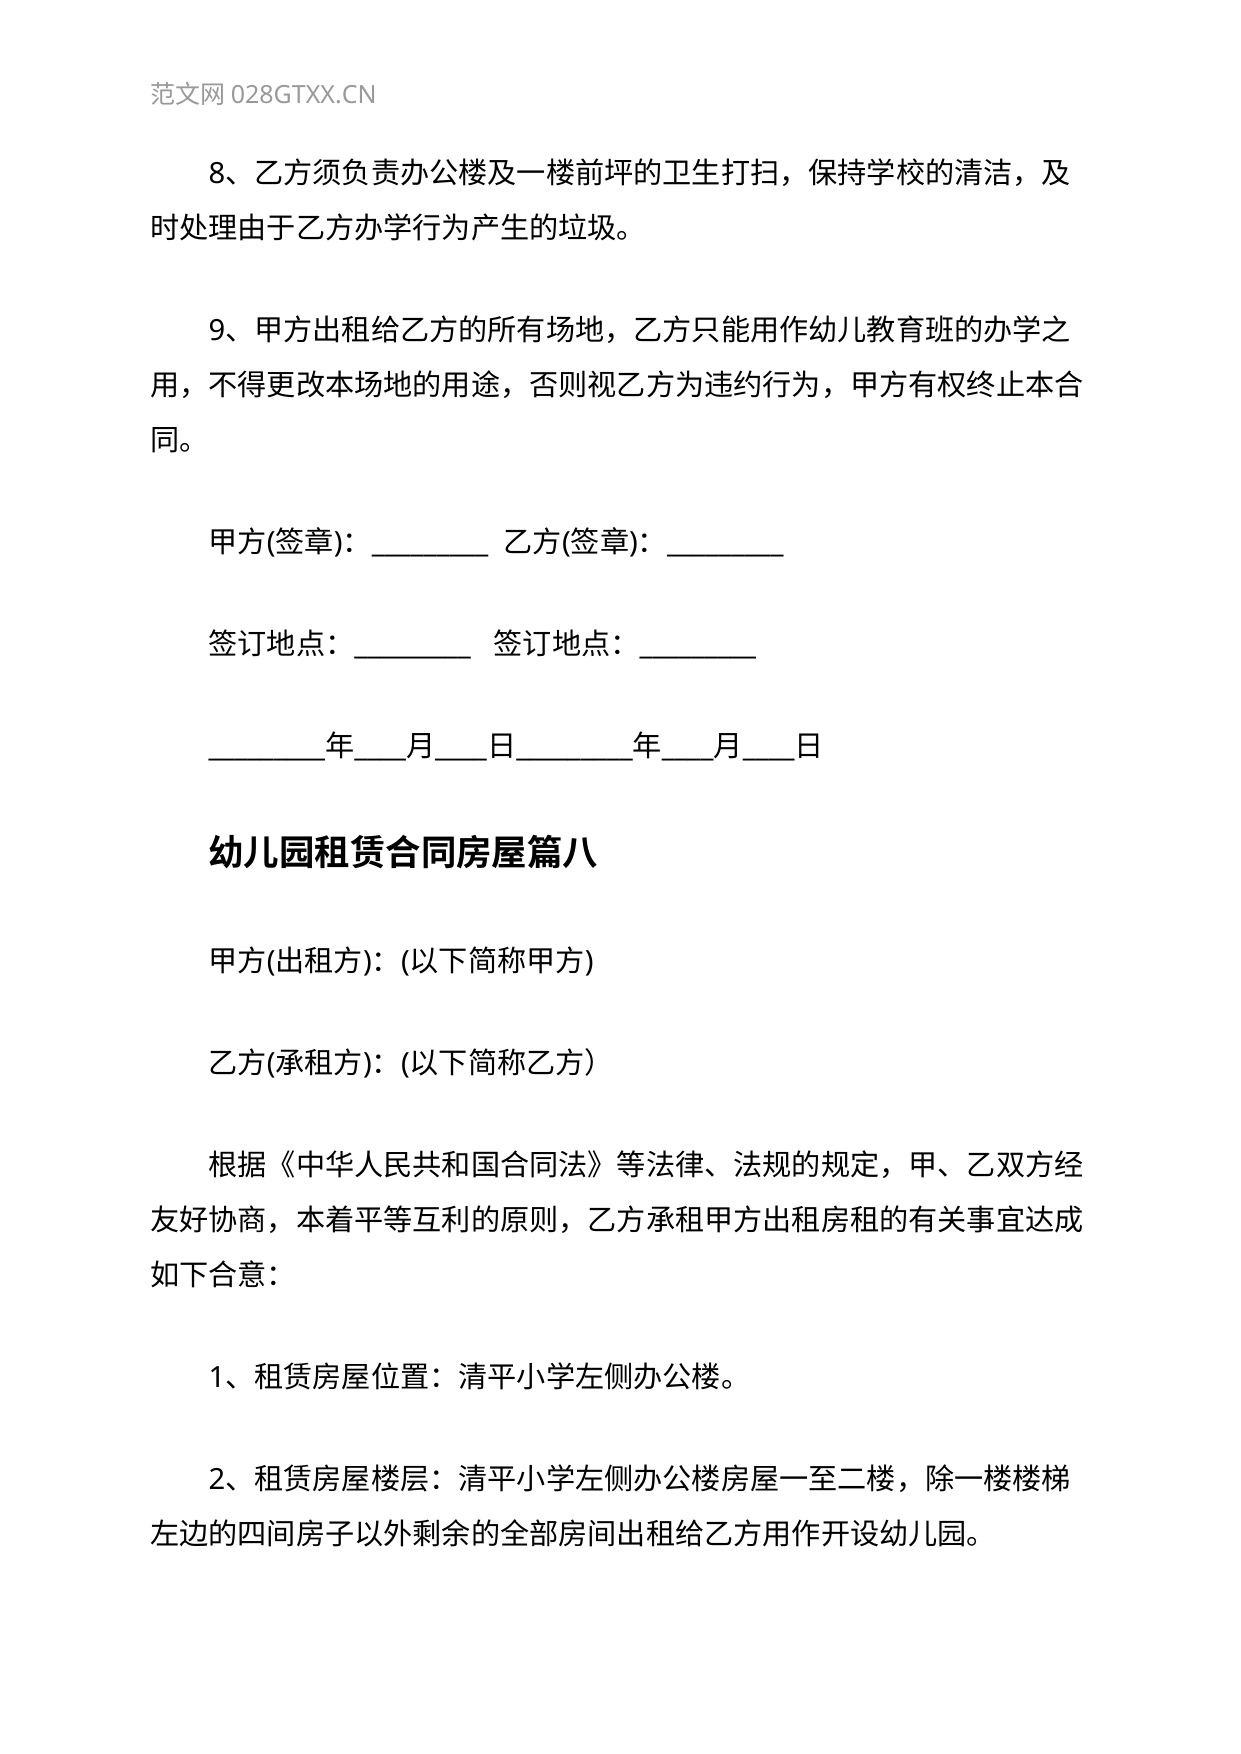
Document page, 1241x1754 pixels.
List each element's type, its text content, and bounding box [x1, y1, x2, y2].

text 乙方(承租方)：(以下简称乙方） [150, 1040, 1090, 1082]
text 9、甲方出租给乙方的所有场地，乙方只能用作幼儿教育班的办学之用，不得更改本场地的用途，否则视乙方为违约行为，甲方有权终止本合同。 [150, 307, 1090, 459]
text 根据《中华人民共和国合同法》等法律、法规的规定，甲、乙双方经友好协商，本着平等互利的原则，乙方承租甲方出租房租的有关事宜达成如下合意： [150, 1142, 1090, 1294]
text 幼儿园租赁合同房屋篇八 [150, 824, 1090, 876]
text 8、乙方须负责办公楼及一楼前坪的卫生打扫，保持学校的清洁，及时处理由于乙方办学行为产生的垃圾。 [150, 150, 1090, 247]
text 签订地点：_________ 签订地点：_________ [150, 620, 1090, 663]
text _________年____月____日_________年____月____日 [150, 722, 1090, 765]
text 甲方(签章)：_________ 乙方(签章)：_________ [150, 518, 1090, 561]
text 2、租赁房屋楼层：清平小学左侧办公楼房屋一至二楼，除一楼楼梯左边的四间房子以外剩余的全部房间出租给乙方用作开设幼儿园。 [150, 1455, 1090, 1553]
text 甲方(出租方)：(以下简称甲方) [150, 938, 1090, 980]
text 1、租赁房屋位置：清平小学左侧办公楼。 [150, 1353, 1090, 1396]
